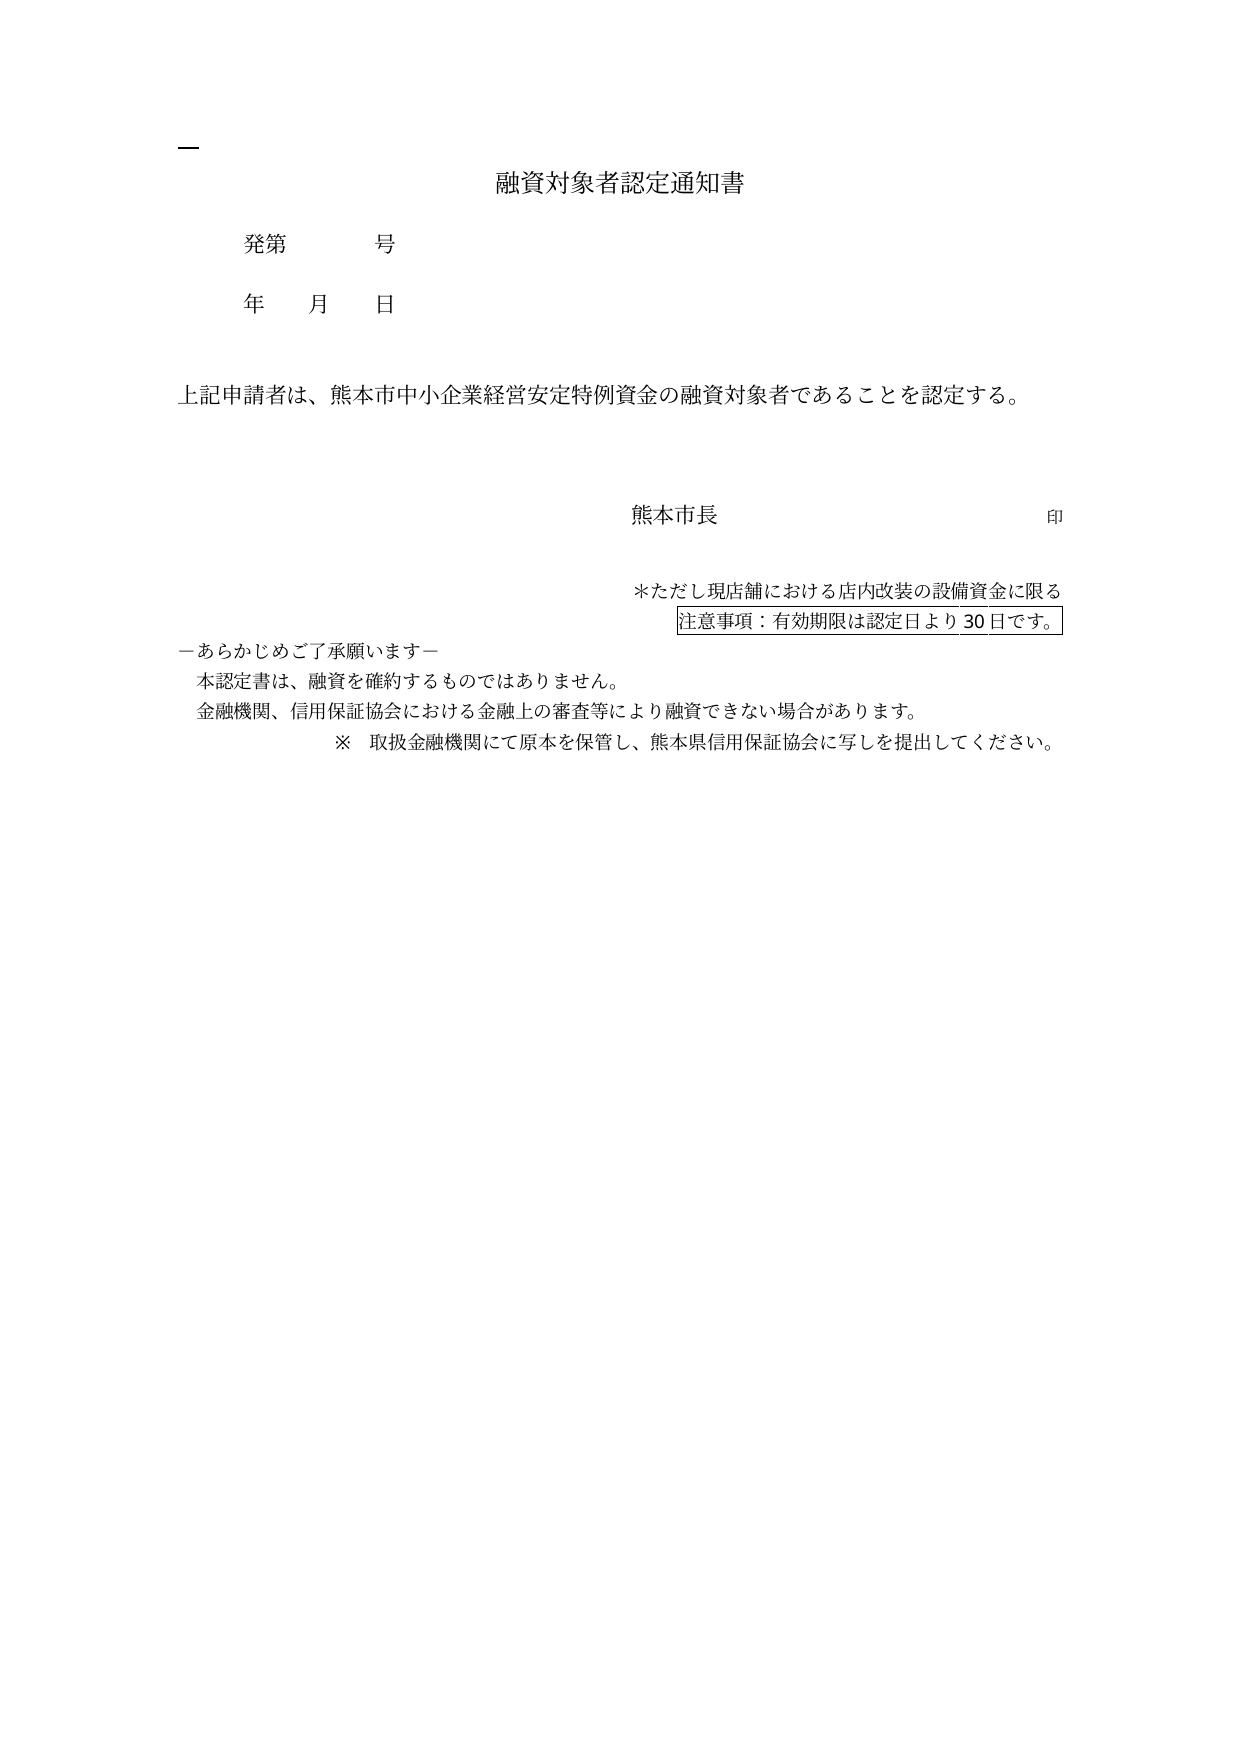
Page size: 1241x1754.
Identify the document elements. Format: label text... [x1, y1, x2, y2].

text 本認定書は、融資を確約するものではありません。 [177, 666, 1063, 696]
text 熊本市長 印 [177, 484, 1063, 545]
text 金融機関、信用保証協会における金融上の審査等により融資できない場合があります。 [177, 696, 1063, 726]
text 年 月 日 [177, 273, 1063, 333]
text 上記申請者は、熊本市中小企業経営安定特例資金の融資対象者であることを認定する。 [177, 363, 1063, 424]
text ※ 取扱金融機関にて原本を保管し、熊本県信用保証協会に写しを提出してください。 [177, 726, 1063, 756]
text 融資対象者認定通知書 [177, 152, 1063, 212]
text 発第 号 [177, 212, 1063, 273]
text 注意事項：有効期限は認定日より30日です。 [177, 605, 1062, 635]
text －あらかじめご了承願います－ [177, 635, 1063, 666]
text ＊ただし現店舗における店内改装の設備資金に限る [177, 575, 1063, 605]
